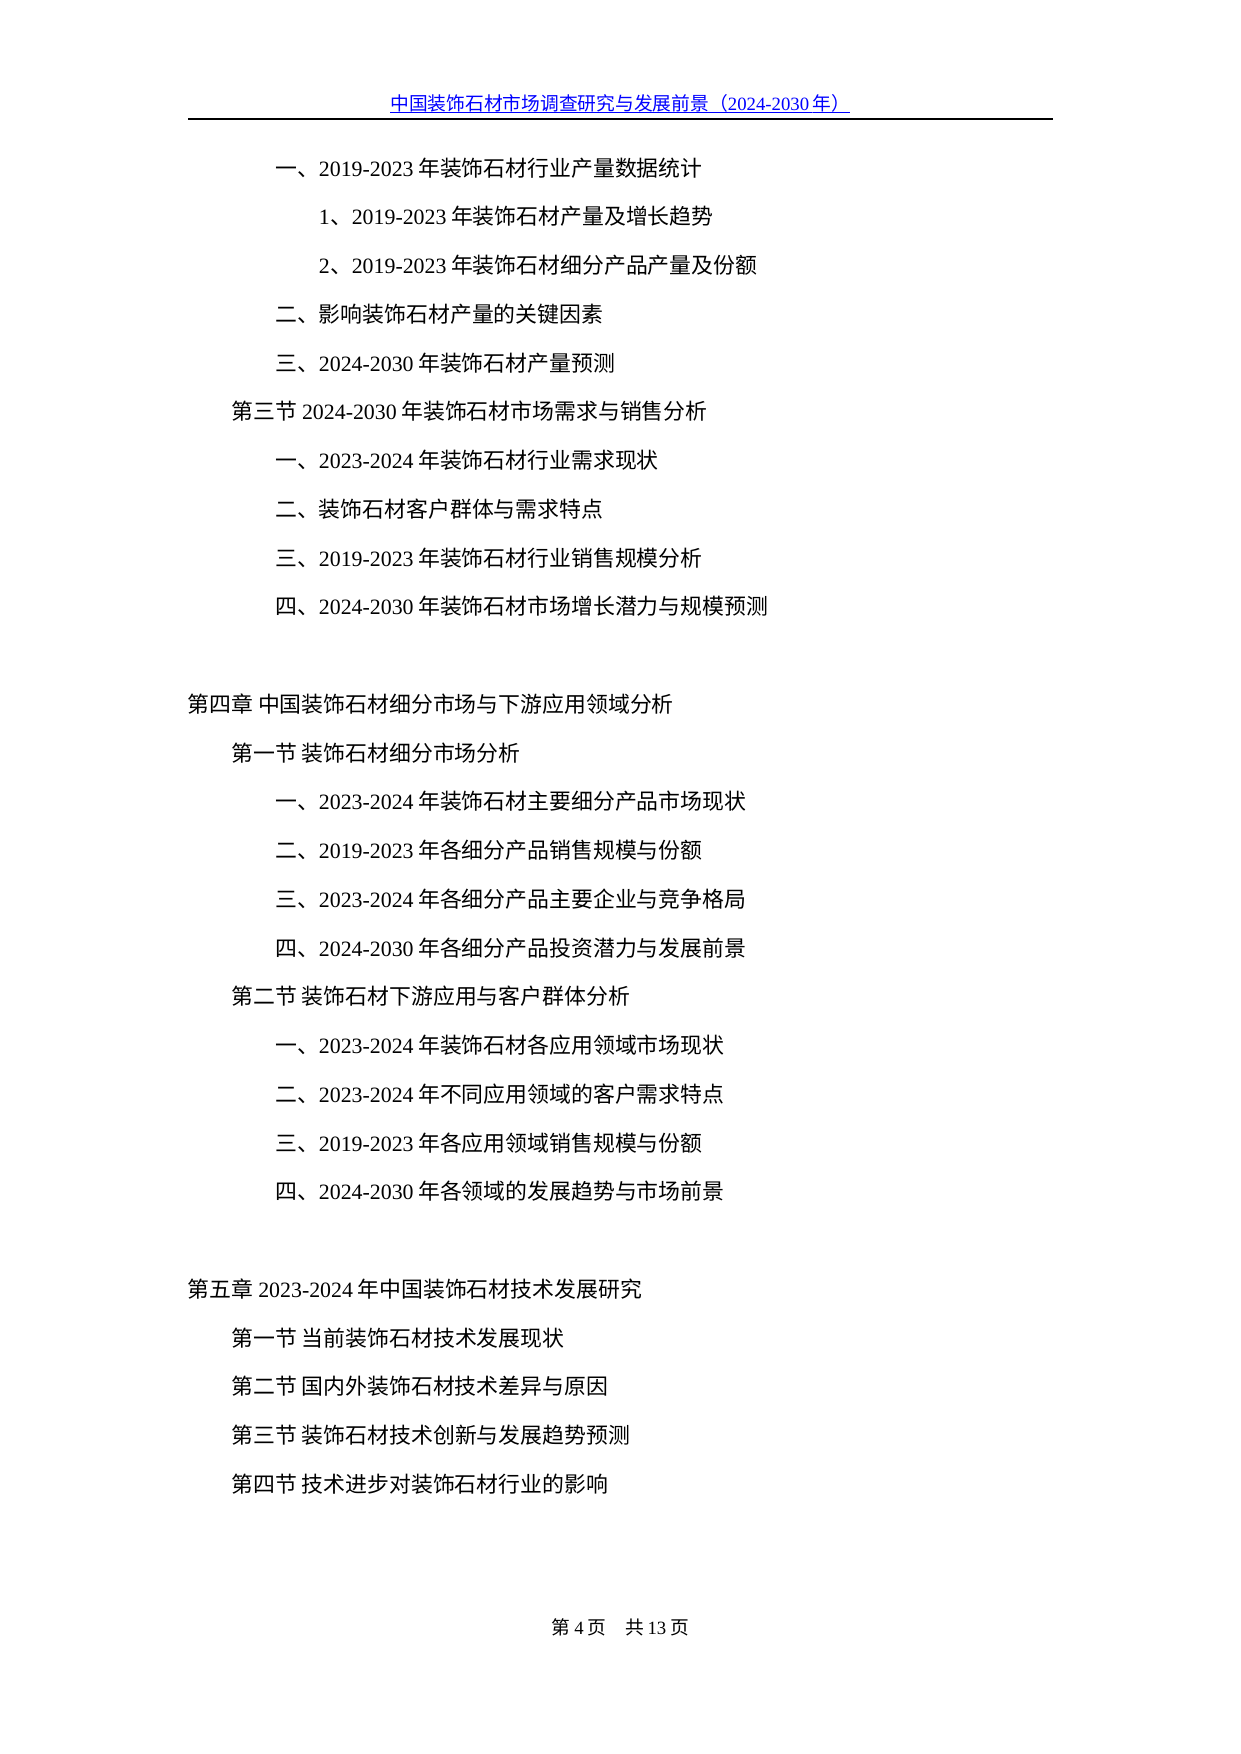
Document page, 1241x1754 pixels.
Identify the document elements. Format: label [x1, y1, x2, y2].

text [187, 150, 1053, 1499]
